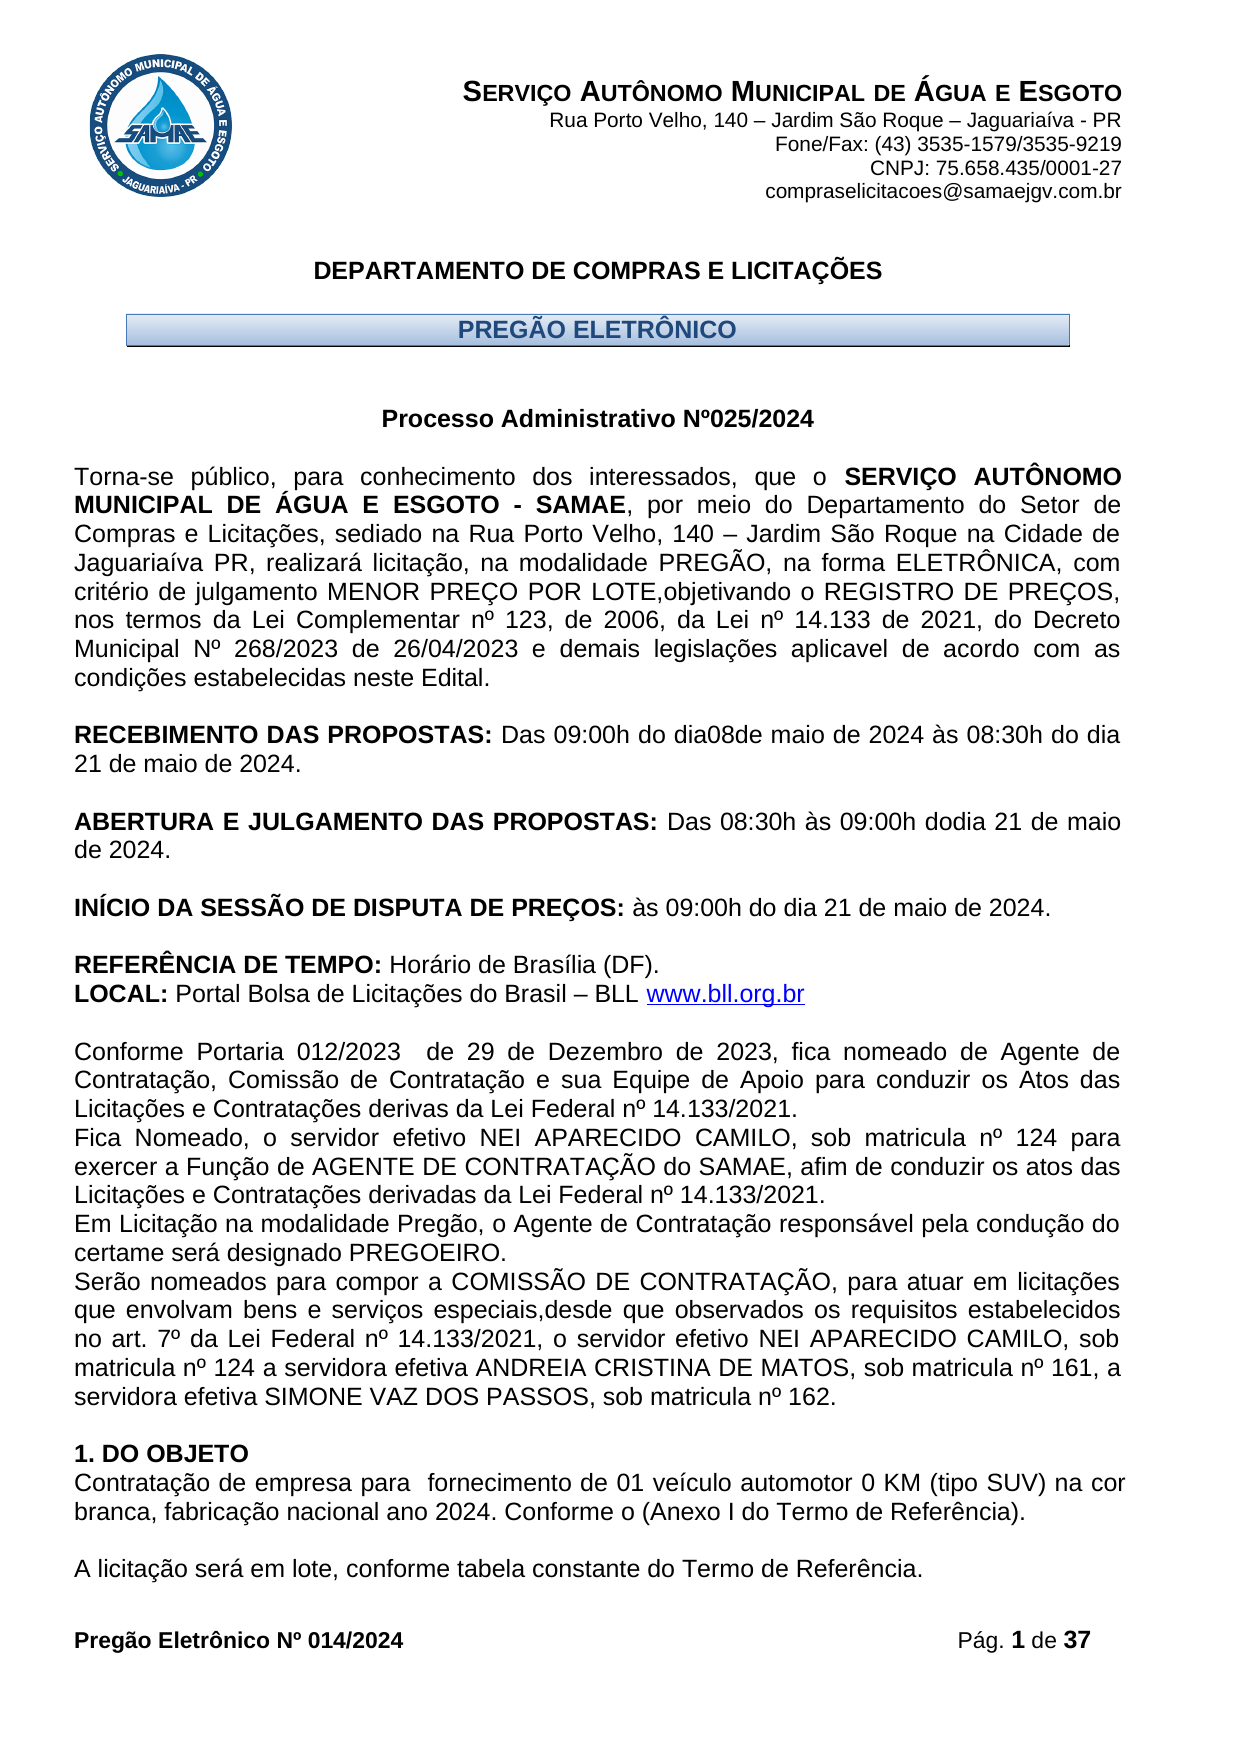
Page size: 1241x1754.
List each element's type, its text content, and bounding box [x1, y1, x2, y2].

picture [89, 54, 232, 197]
text A licitação será em lote, conforme tabela constante do Termo de Referência. [74, 1554, 1122, 1583]
text Fica Nomeado, o servidor efetivo NEI APARECIDO CAMILO, sob matricula nº 124 para exercer a Função de AGENTE DE CONTRATAÇÃO do SAMAE, afim de conduzir os atos das Licitações e Contratações derivadas da Lei Federal nº 14.133/2021. [74, 1123, 1122, 1209]
text 1. DO OBJETO [74, 1439, 1122, 1468]
text REFERÊNCIA DE TEMPO: Horário de Brasília (DF). [74, 950, 1122, 979]
text Em Licitação na modalidade Pregão, o Agente de Contratação responsável pela condução do certame será designado PREGOEIRO. [74, 1209, 1122, 1267]
text Conforme Portaria 012/2023 de 29 de Dezembro de 2023, fica nomeado de Agente de Contratação, Comissão de Contratação e sua Equipe de Apoio para conduzir os Atos das Licitações e Contratações derivas da Lei Federal nº 14.133/2021. [74, 1037, 1122, 1123]
text ABERTURA E JULGAMENTO DAS PROPOSTAS: Das 08:30h às 09:00h dodia 21 de maio de 2024. [74, 807, 1122, 864]
text LOCAL: Portal Bolsa de Licitações do Brasil – BLL www.bll.org.br [74, 979, 1122, 1008]
text DEPARTAMENTO DE COMPRAS E LICITAÇÕES [74, 256, 1122, 285]
text Processo Administrativo Nº025/2024 [74, 404, 1122, 433]
text INÍCIO DA SESSÃO DE DISPUTA DE PREÇOS: às 09:00h do dia 21 de maio de 2024. [74, 893, 1122, 922]
text Contratação de empresa para fornecimento de 01 veículo automotor 0 KM (tipo SUV) na cor branca, fabricação nacional ano 2024. Conforme o (Anexo I do Termo de Referência). [74, 1468, 1127, 1525]
text Serão nomeados para compor a COMISSÃO DE CONTRATAÇÃO, para atuar em licitações que envolvam bens e serviços especiais,desde que observados os requisitos estabelecidos no art. 7º da Lei Federal nº 14.133/2021, o servidor efetivo NEI APARECIDO CAMILO, sob matricula nº 124 a servidora efetiva ANDREIA CRISTINA DE MATOS, sob matricula nº 161, a servidora efetiva SIMONE VAZ DOS PASSOS, sob matricula nº 162. [74, 1267, 1122, 1410]
text RECEBIMENTO DAS PROPOSTAS: Das 09:00h do dia08de maio de 2024 às 08:30h do dia 21 de maio de 2024. [74, 720, 1122, 778]
text Torna-se público, para conhecimento dos interessados, que o SERVIÇO AUTÔNOMO MUNICIPAL DE ÁGUA E ESGOTO - SAMAE, por meio do Departamento do Setor de Compras e Licitações, sediado na Rua Porto Velho, 140 – Jardim São Roque na Cidade de Jaguariaíva PR, realizará licitação, na modalidade PREGÃO, na forma ELETRÔNICA, com critério de julgamento MENOR PREÇO POR LOTE,objetivando o REGISTRO DE PREÇOS, nos termos da Lei Complementar nº 123, de 2006, da Lei nº 14.133 de 2021, do Decreto Municipal Nº 268/2023 de 26/04/2023 e demais legislações aplicavel de acordo com as condições estabelecidas neste Edital. [74, 462, 1122, 692]
